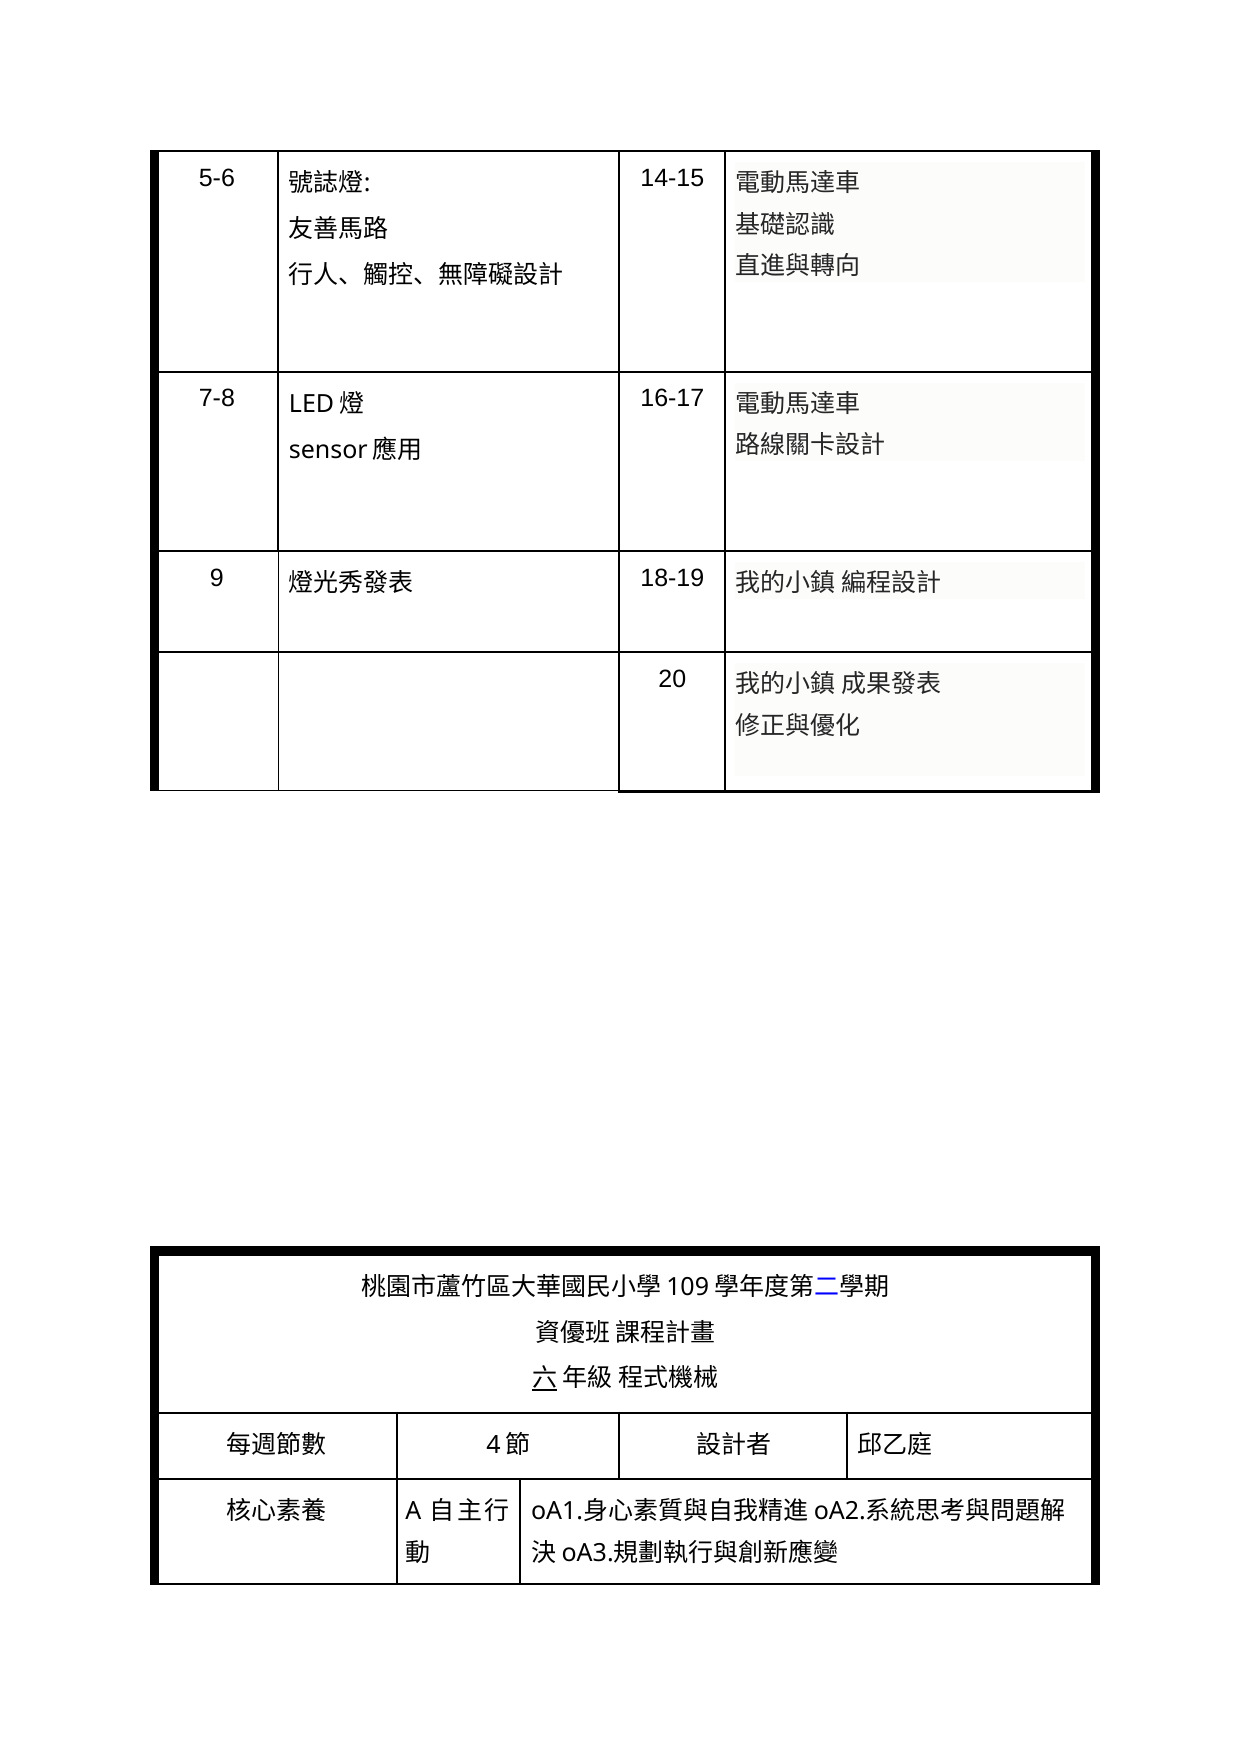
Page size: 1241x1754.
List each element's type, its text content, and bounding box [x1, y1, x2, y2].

table_cell 我的小鎮 編程設計 [726, 552, 1091, 651]
table_cell 9 [159, 552, 278, 651]
table_cell 設計者 [620, 1414, 846, 1478]
table_cell 18-19 [620, 552, 724, 651]
table_cell LED燈 sensor應用 [279, 373, 618, 550]
table_cell oA1.身心素質與自我精進 oA2.系統思考與問題解決 oA3.規劃執行與創新應變 [521, 1480, 1091, 1583]
table_cell 7-8 [159, 373, 277, 550]
table_cell 核心素養 [159, 1480, 396, 1583]
table_cell 燈光秀發表 [279, 552, 618, 651]
table_cell 電動馬達車 基礎認識 直進與轉向 [726, 152, 1091, 371]
table_cell 20 [620, 653, 724, 790]
table_cell 我的小鎮 成果發表 修正與優化 [726, 653, 1091, 790]
table_cell [279, 653, 618, 790]
table_cell [159, 653, 278, 790]
table_cell 5-6 [159, 152, 277, 371]
table_cell 14-15 [620, 152, 724, 371]
table_cell A自主行動 [398, 1480, 519, 1583]
table_cell 4節 [398, 1414, 618, 1478]
table_cell 邱乙庭 [848, 1414, 1091, 1478]
table_header 桃園市蘆竹區大華國民小學109學年度第二學期 資優班 課程計畫 六 年級 程式機械 [159, 1256, 1091, 1412]
table_cell 每週節數 [159, 1414, 396, 1478]
table_cell 電動馬達車 路線關卡設計 [726, 373, 1091, 550]
table_cell 號誌燈: 友善馬路 行人、觸控、無障礙設計 [279, 152, 618, 371]
table_cell 16-17 [620, 373, 724, 550]
